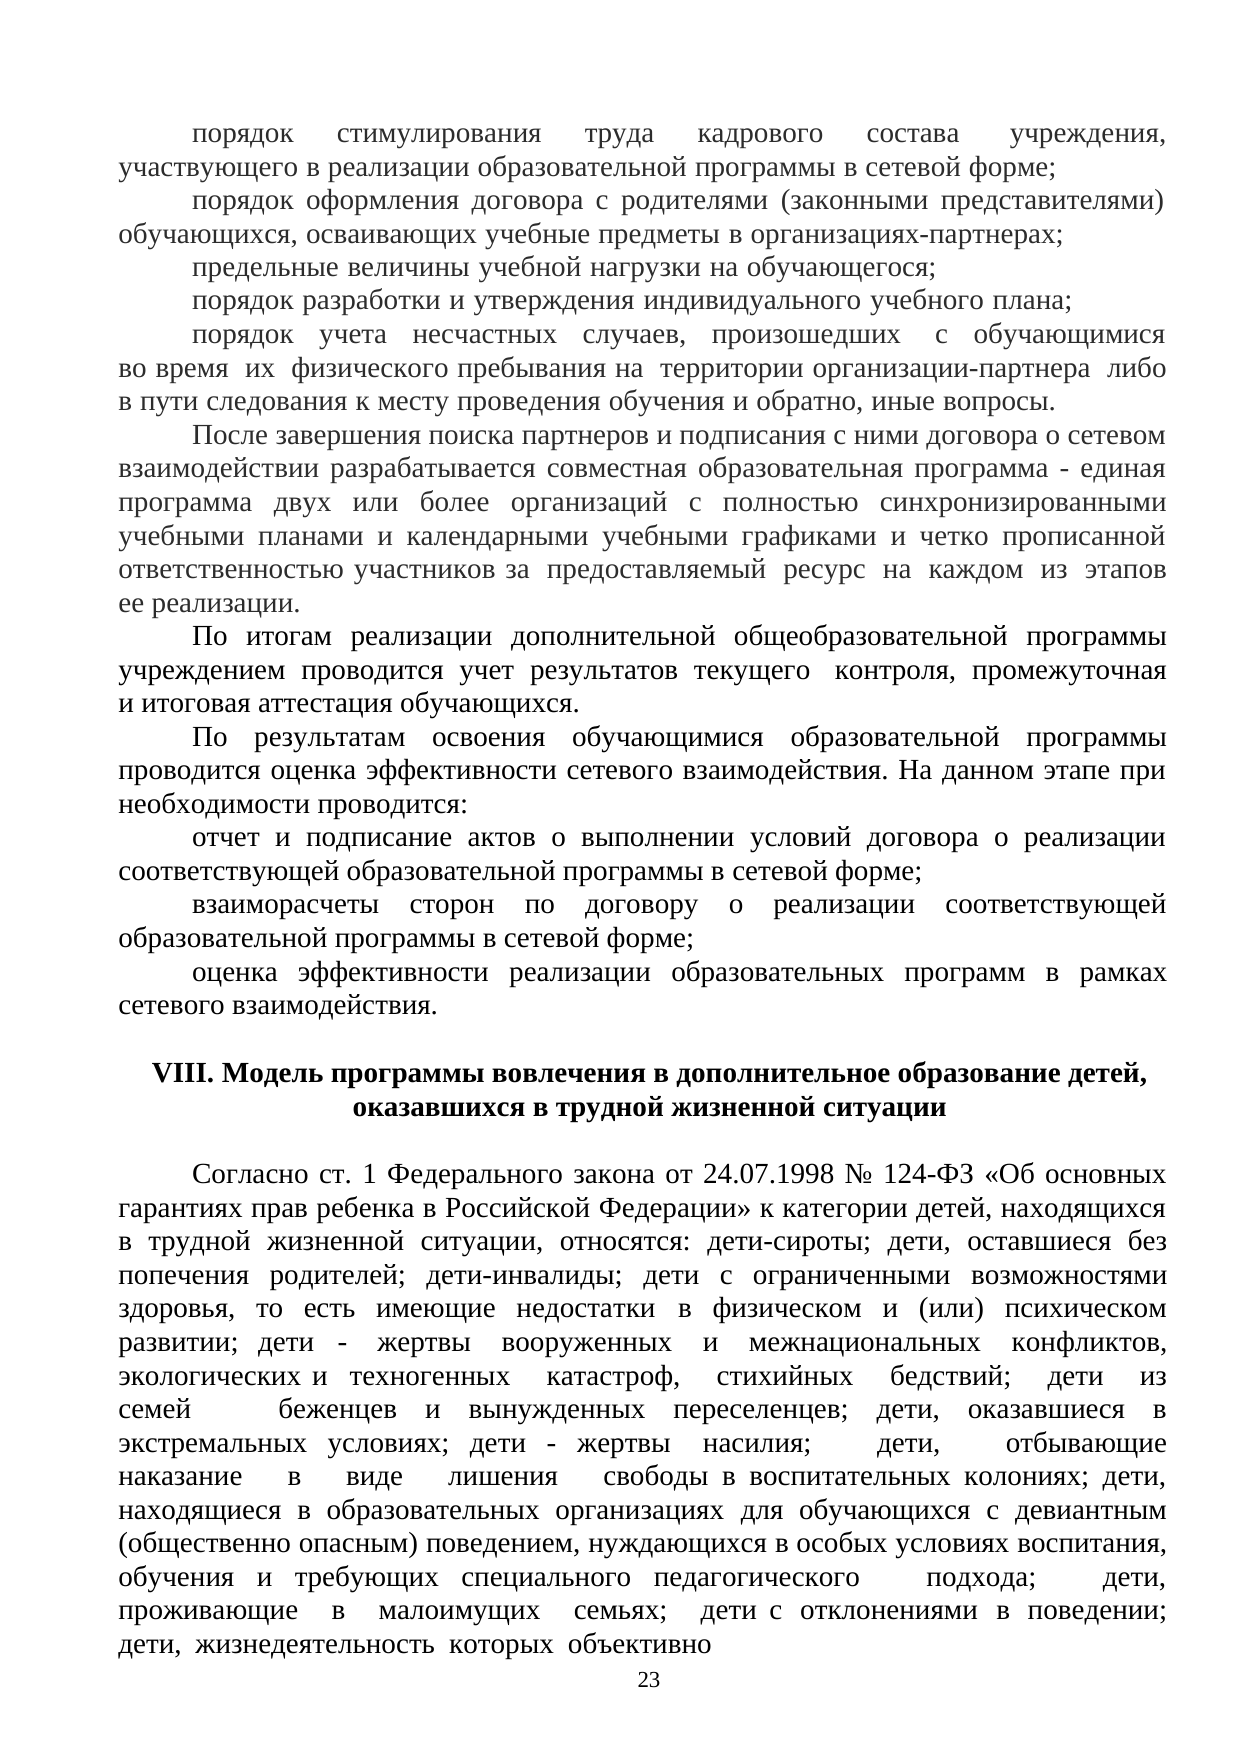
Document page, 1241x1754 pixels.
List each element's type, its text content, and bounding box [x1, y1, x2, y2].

text По итогам реализации дополнительной общеобразовательной программы учреждением проводится учет результатов текущего контроля, промежуточная и итоговая аттестация обучающихся. [118, 618, 1167, 719]
text порядок стимулирования труда кадрового состава учреждения, участвующего в реализации образовательной программы в сетевой форме; [118, 115, 1167, 182]
text После завершения поиска партнеров и подписания с ними договора о сетевом взаимодействии разрабатывается совместная образовательная программа - единая программа двух или более организаций с полностью синхронизированными учебными планами и календарными учебными графиками и четко прописанной ответственностью участников за предоставляемый ресурс на каждом из этапов ее реализации. [118, 417, 1167, 618]
text оценка эффективности реализации образовательных программ в рамках сетевого взаимодействия. [118, 954, 1167, 1021]
text предельные величины учебной нагрузки на обучающегося; [192, 249, 1178, 283]
text взаиморасчеты сторон по договору о реализации соответствующей образовательной программы в сетевой форме; [118, 887, 1166, 954]
text отчет и подписание актов о выполнении условий договора о реализации соответствующей образовательной программы в сетевой форме; [118, 819, 1166, 887]
text порядок разработки и утверждения индивидуального учебного плана; [192, 283, 1178, 316]
text По результатам освоения обучающимися образовательной программы проводится оценка эффективности сетевого взаимодействия. На данном этапе при необходимости проводится: [118, 719, 1167, 819]
subtitle Модель программы вовлечения в дополнительное образование детей, оказавшихся в трудной жизненной ситуации [152, 1055, 1148, 1122]
text порядок учета несчастных случаев, произошедших с обучающимися во время их физического пребывания на территории организации-партнера либо в пути следования к месту проведения обучения и обратно, иные вопросы. [118, 316, 1167, 417]
text порядок оформления договора с родителями (законными представителями) обучающихся, осваивающих учебные предметы в организациях-партнерах; [118, 182, 1165, 249]
text Согласно ст. 1 Федерального закона от 24.07.1998 № 124-ФЗ «Об основных гарантиях прав ребенка в Российской Федерации» к категории детей, находящихся в трудной жизненной ситуации, относятся: дети-сироты; дети, оставшиеся без попечения родителей; дети-инвалиды; дети с ограниченными возможностями здоровья, то есть имеющие недостатки в физическом и (или) психическом развитии; дети - жертвы вооруженных и межнациональных конфликтов, экологических и техногенных катастроф, стихийных бедствий; дети из семей беженцев и вынужденных переселенцев; дети, оказавшиеся в экстремальных условиях; дети - жертвы насилия; дети, отбывающие наказание в виде лишения свободы в воспитательных колониях; дети, находящиеся в образовательных организациях для обучающихся с девиантным (общественно опасным) поведением, нуждающихся в особых условиях воспитания, обучения и требующих специального педагогического подхода; дети, проживающие в малоимущих семьях; дети с отклонениями в поведении; дети, жизнедеятельность которых объективно [118, 1156, 1167, 1659]
